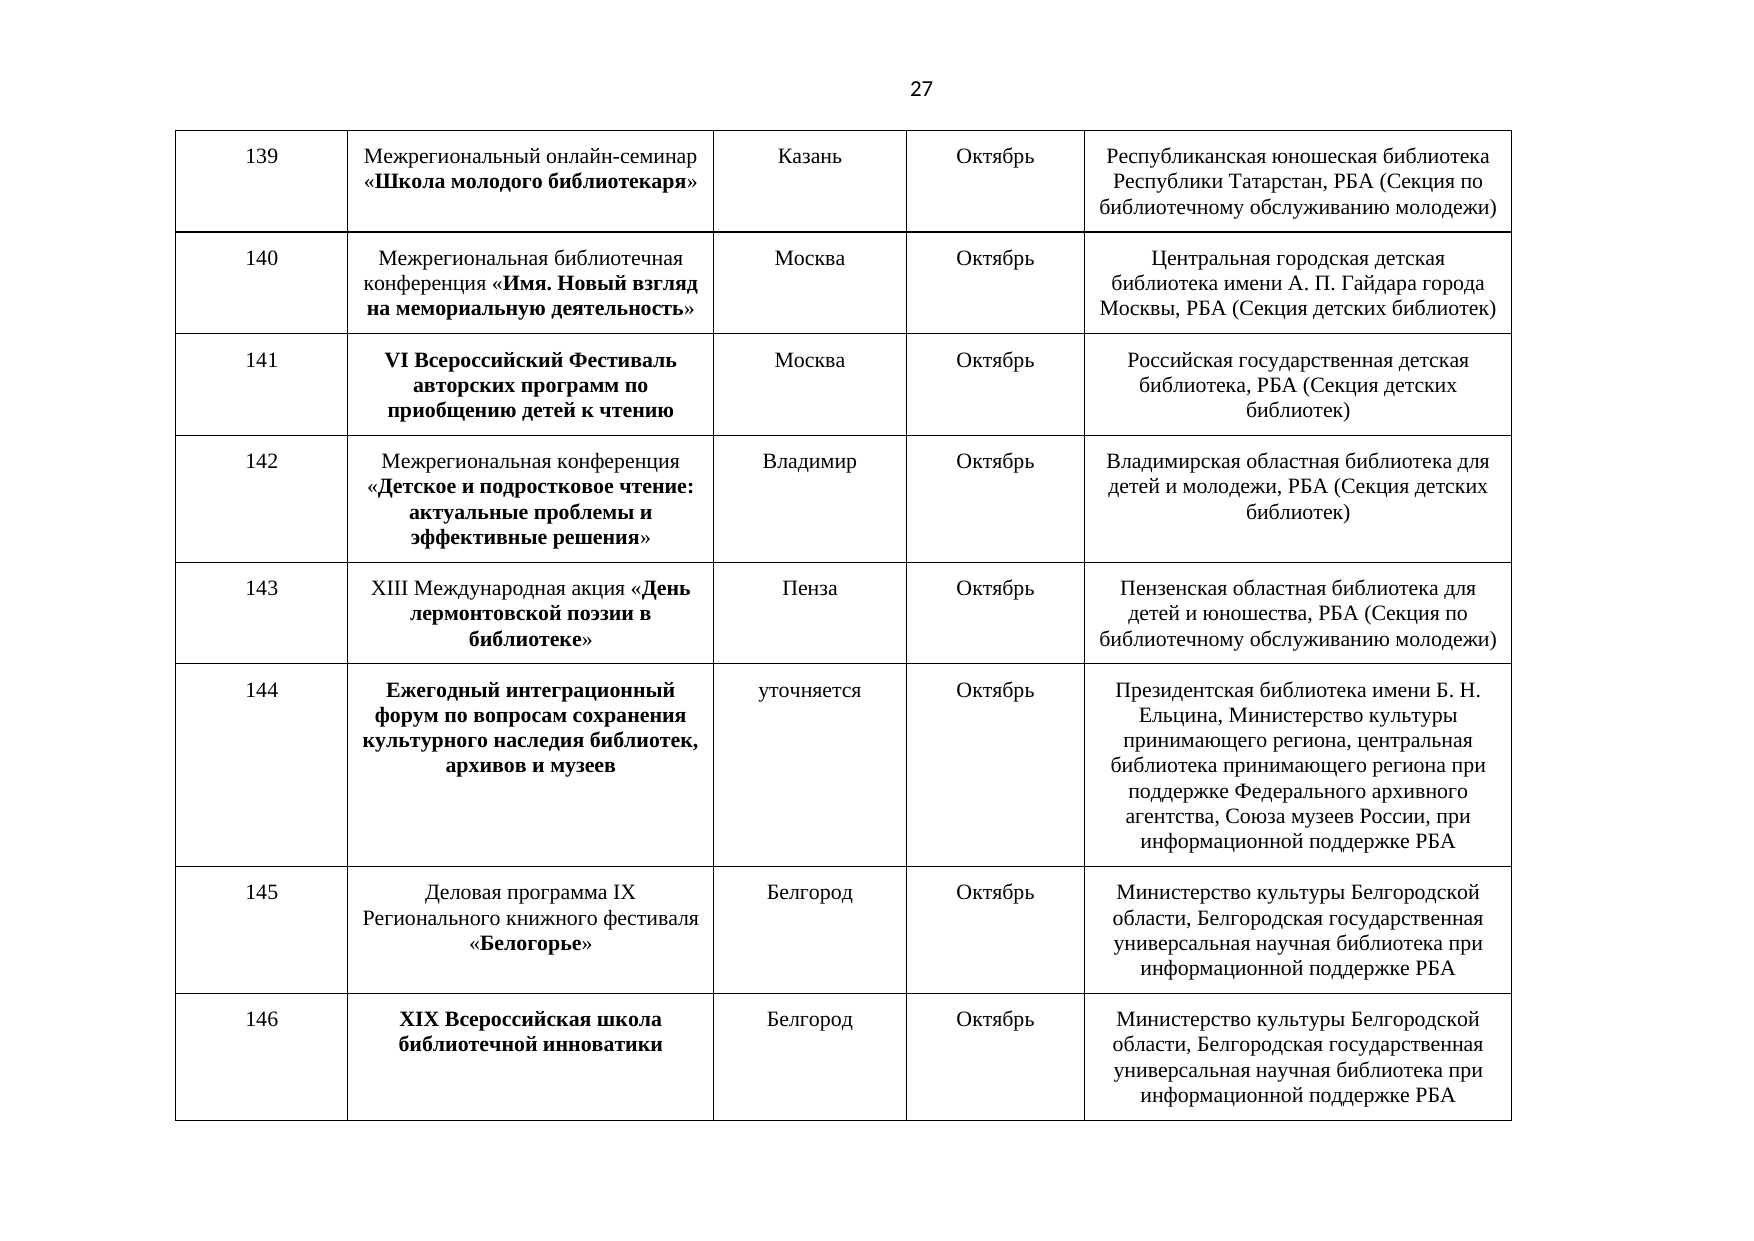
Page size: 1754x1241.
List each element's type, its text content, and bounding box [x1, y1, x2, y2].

table_cell Межрегиональная библиотечная конференция «Имя. Новый взгляд на мемориальную деятельность» [348, 233, 713, 333]
table_cell Деловая программа IX Регионального книжного фестиваля «Белогорье» [348, 867, 713, 993]
table_cell Владимир [714, 436, 906, 562]
table_cell Октябрь [907, 233, 1084, 333]
table_cell 146 [176, 994, 347, 1119]
table_cell 139 [176, 131, 347, 231]
table_cell Президентская библиотека имени Б. Н. Ельцина, Министерство культуры принимающего региона, центральная библиотека принимающего региона при поддержке Федерального архивного агентства, Союза музеев России, при информационной поддержке РБА [1085, 664, 1511, 866]
table_cell Министерство культуры Белгородской области, Белгородская государственная универсальная научная библиотека при информационной поддержке РБА [1085, 994, 1511, 1119]
table_cell Октябрь [907, 334, 1084, 435]
table_cell Октябрь [907, 664, 1084, 866]
table_cell Москва [714, 233, 906, 333]
table_cell Республиканская юношеская библиотека Республики Татарстан, РБА (Секция по библиотечному обслуживанию молодежи) [1085, 131, 1511, 231]
table_cell 143 [176, 563, 347, 663]
table_cell 140 [176, 233, 347, 333]
table_cell Октябрь [907, 436, 1084, 562]
table_cell Российская государственная детская библиотека, РБА (Секция детских библиотек) [1085, 334, 1511, 435]
table_cell Ежегодный интеграционный форум по вопросам сохранения культурного наследия библиотек, архивов и музеев [348, 664, 713, 866]
table_cell Межрегиональная конференция «Детское и подростковое чтение: актуальные проблемы и эффективные решения» [348, 436, 713, 562]
table_cell 144 [176, 664, 347, 866]
table_cell VI Всероссийский Фестиваль авторских программ по приобщению детей к чтению [348, 334, 713, 435]
table_cell Октябрь [907, 563, 1084, 663]
table_cell Октябрь [907, 994, 1084, 1119]
table_cell 141 [176, 334, 347, 435]
table_cell XIX Всероссийская школа библиотечной инноватики [348, 994, 713, 1119]
table_cell Министерство культуры Белгородской области, Белгородская государственная универсальная научная библиотека при информационной поддержке РБА [1085, 867, 1511, 993]
table_cell Москва [714, 334, 906, 435]
table_cell Белгород [714, 994, 906, 1119]
table_cell Межрегиональный онлайн-семинар «Школа молодого библиотекаря» [348, 131, 713, 231]
table_cell Октябрь [907, 131, 1084, 231]
table_cell уточняется [714, 664, 906, 866]
table_cell Пензенская областная библиотека для детей и юношества, РБА (Секция по библиотечному обслуживанию молодежи) [1085, 563, 1511, 663]
table_cell Белгород [714, 867, 906, 993]
table_cell Центральная городская детская библиотека имени А. П. Гайдара города Москвы, РБА (Секция детских библиотек) [1085, 233, 1511, 333]
table_cell 145 [176, 867, 347, 993]
table_cell 142 [176, 436, 347, 562]
table_cell XIII Международная акция «День лермонтовской поэзии в библиотеке» [348, 563, 713, 663]
table_cell Пенза [714, 563, 906, 663]
table_cell Владимирская областная библиотека для детей и молодежи, РБА (Секция детских библиотек) [1085, 436, 1511, 562]
table_cell Октябрь [907, 867, 1084, 993]
table_cell Казань [714, 131, 906, 231]
